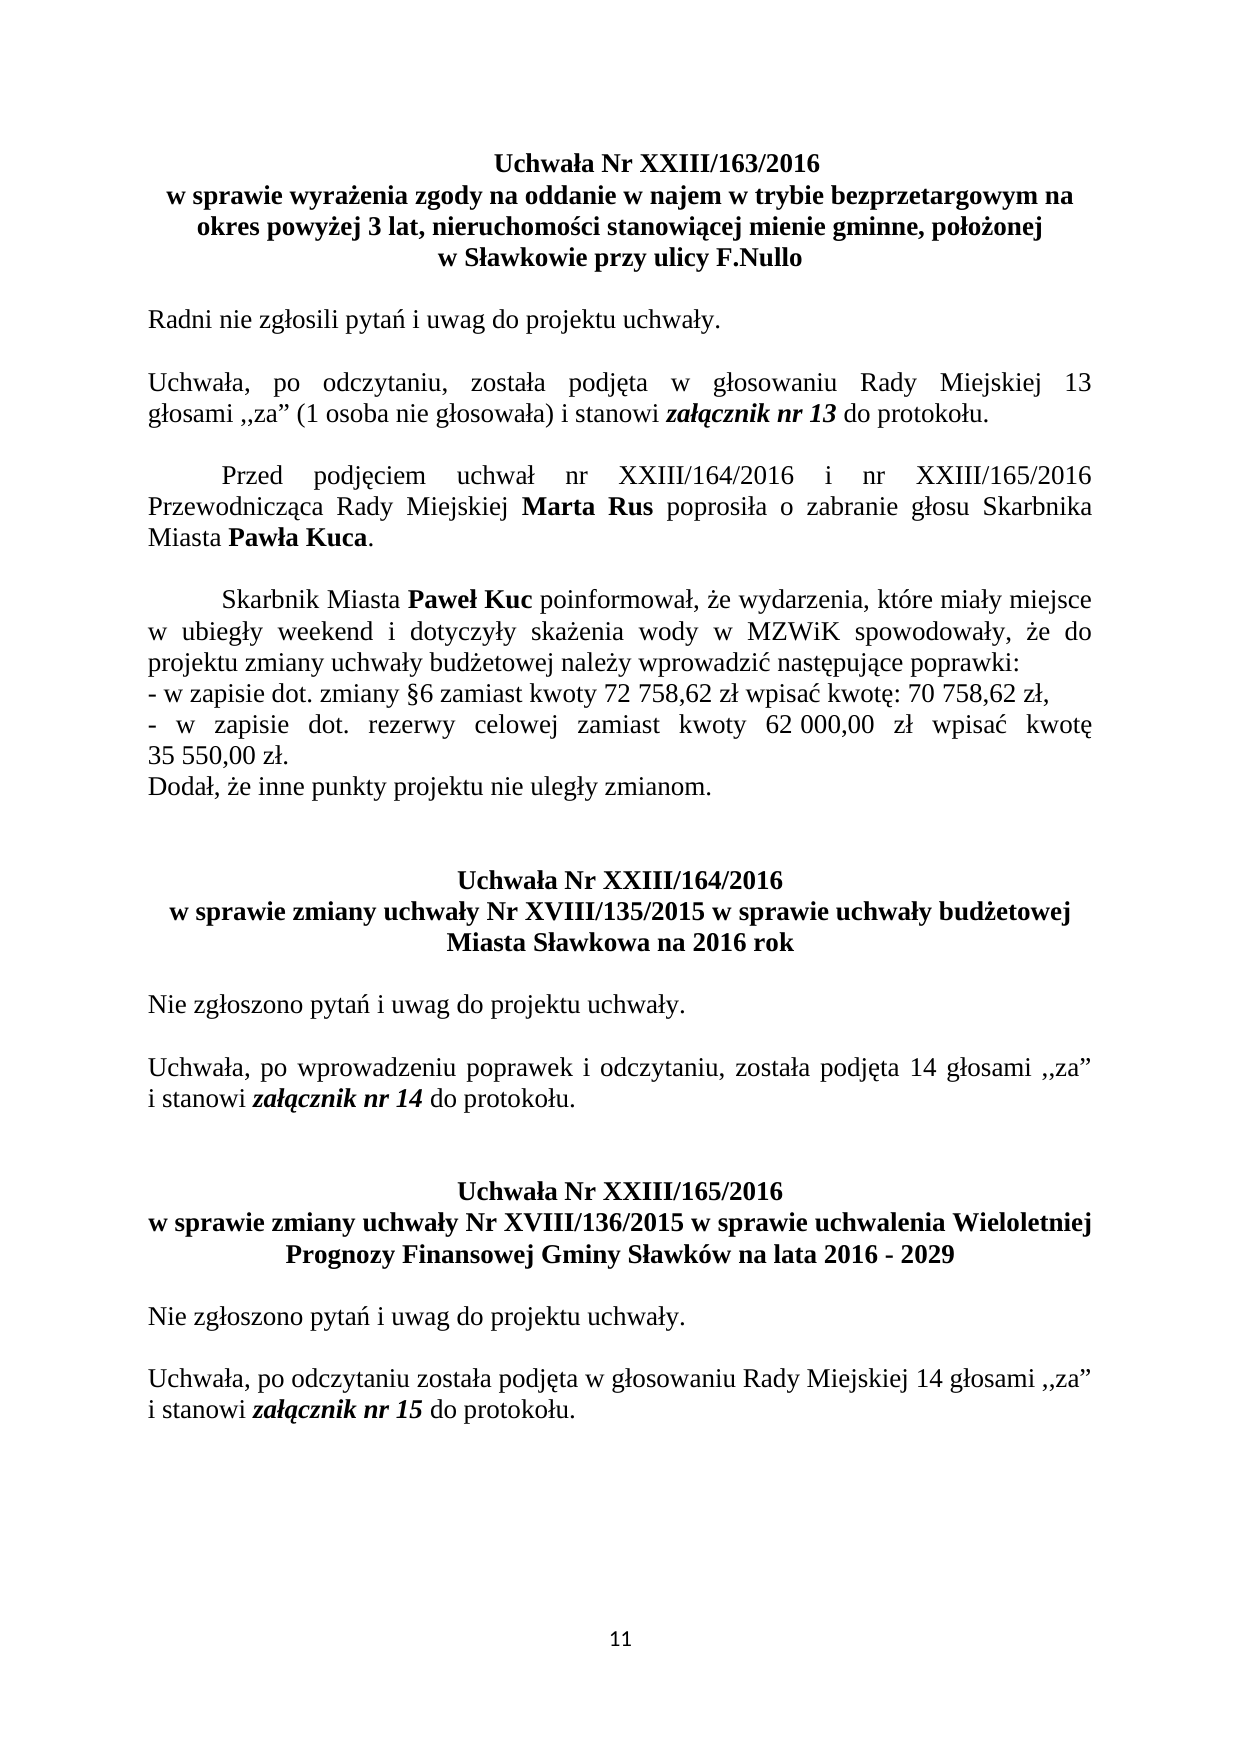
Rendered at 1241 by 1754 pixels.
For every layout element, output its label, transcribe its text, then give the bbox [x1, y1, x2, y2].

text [148, 1300, 1093, 1331]
text Uchwała, po odczytaniu, została podjęta w głosowaniu Rady Miejskiej 13 głosami ,,za” (1 osoba nie głosowała) i stanowi załącznik nr 13 do protokołu. [148, 366, 1093, 428]
text - w zapisie dot. rezerwy celowej zamiast kwoty 62 000,00 zł wpisać kwotę 35 550,00 zł. [148, 708, 1093, 771]
text Przed podjęciem uchwał nr XXIII/164/2016 i nr XXIII/165/2016 Przewodnicząca Rady Miejskiej Marta Rus poprosiła o zabranie głosu Skarbnika Miasta Pawła Kuca. [148, 459, 1093, 552]
text Uchwała Nr XXIII/165/2016 [148, 1175, 1093, 1207]
text w sprawie zmiany uchwały Nr XVIII/135/2015 w sprawie uchwały budżetowej Miasta Sławkowa na 2016 rok [148, 895, 1093, 957]
text Skarbnik Miasta Paweł Kuc poinformował, że wydarzenia, które miały miejsce w ubiegły weekend i dotyczyły skażenia wody w MZWiK spowodowały, że do projektu zmiany uchwały budżetowej należy wprowadzić następujące poprawki: [148, 584, 1093, 677]
text Radni nie zgłosili pytań i uwag do projektu uchwały. [148, 303, 1093, 334]
text Uchwała, po odczytaniu została podjęta w głosowaniu Rady Miejskiej 14 głosami ,,za” i stanowi załącznik nr 15 do protokołu. [148, 1362, 1093, 1424]
text w sprawie zmiany uchwały Nr XVIII/136/2015 w sprawie uchwalenia Wieloletniej Prognozy Finansowej Gminy Sławków na lata 2016 - 2029 [148, 1207, 1093, 1269]
text Uchwała Nr XXIII/164/2016 [148, 864, 1093, 895]
text Nie zgłoszono pytań i uwag do projektu uchwały. [148, 988, 1093, 1020]
text Uchwała, po wprowadzeniu poprawek i odczytaniu, została podjęta 14 głosami ,,za” i stanowi załącznik nr 14 do protokołu. [148, 1051, 1093, 1113]
text Uchwała Nr XXIII/163/2016 [148, 148, 1093, 179]
text Dodał, że inne punkty projektu nie uległy zmianom. [148, 771, 1093, 802]
text - w zapisie dot. zmiany §6 zamiast kwoty 72 758,62 zł wpisać kwotę: 70 758,62 zł, [148, 677, 1093, 708]
text w sprawie wyrażenia zgody na oddanie w najem w trybie bezprzetargowym na okres powyżej 3 lat, nieruchomości stanowiącej mienie gminne, położonej w Sławkowie przy ulicy F.Nullo [148, 179, 1093, 272]
